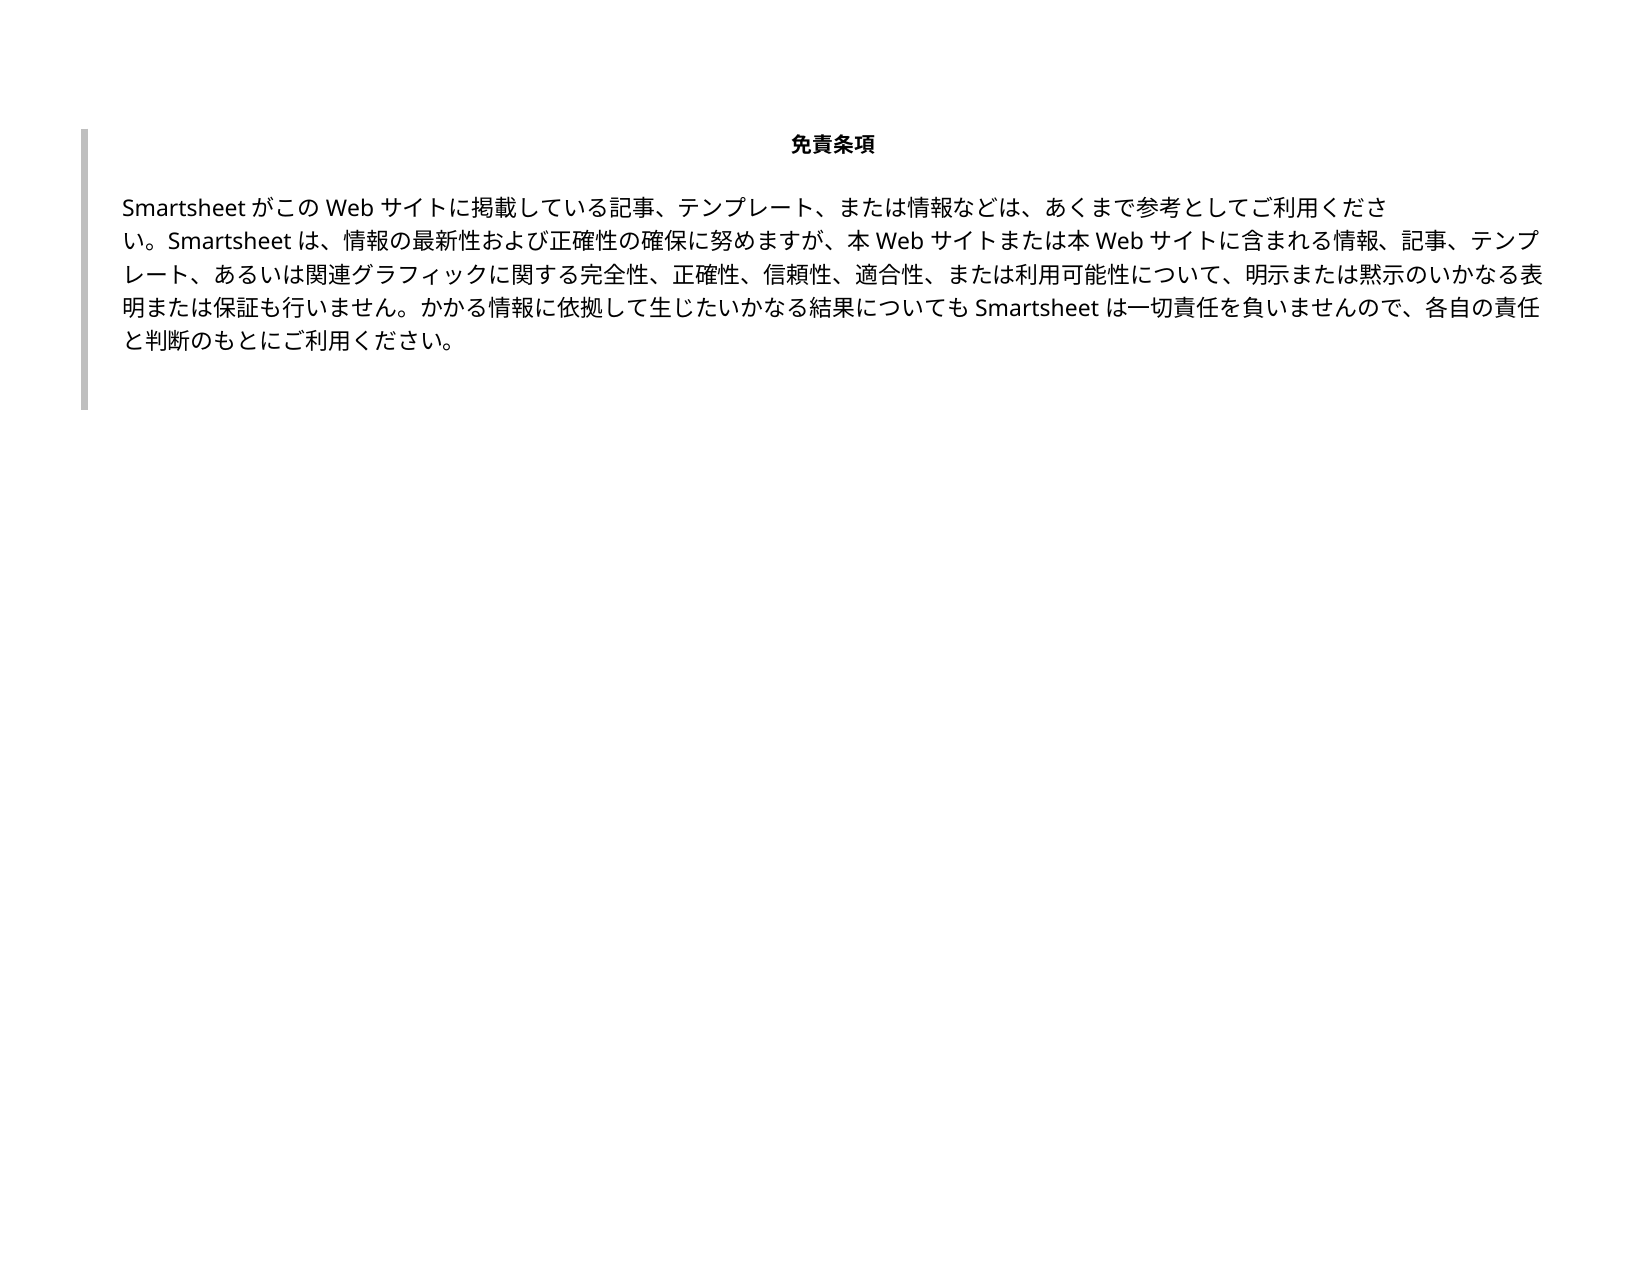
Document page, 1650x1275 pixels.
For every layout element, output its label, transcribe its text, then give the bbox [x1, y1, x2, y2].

table_header 免責条項 Smartsheet がこの Web サイトに掲載している記事、テンプレート、または情報などは、あくまで参考としてご利用ください。Smartsheet は、情報の最新性および正確性の確保に努めますが、本 Web サイトまたは本 Web サイトに含まれる情報、記事、テンプレート、あるいは関連グラフィックに関する完全性、正確性、信頼性、適合性、または利用可能性について、明示または黙示のいかなる表明または保証も行いません。かかる情報に依拠して生じたいかなる結果についても Smartsheet は一切責任を負いませんので、各自の責任と判断のもとにご利用ください。 [88, 129, 1556, 410]
